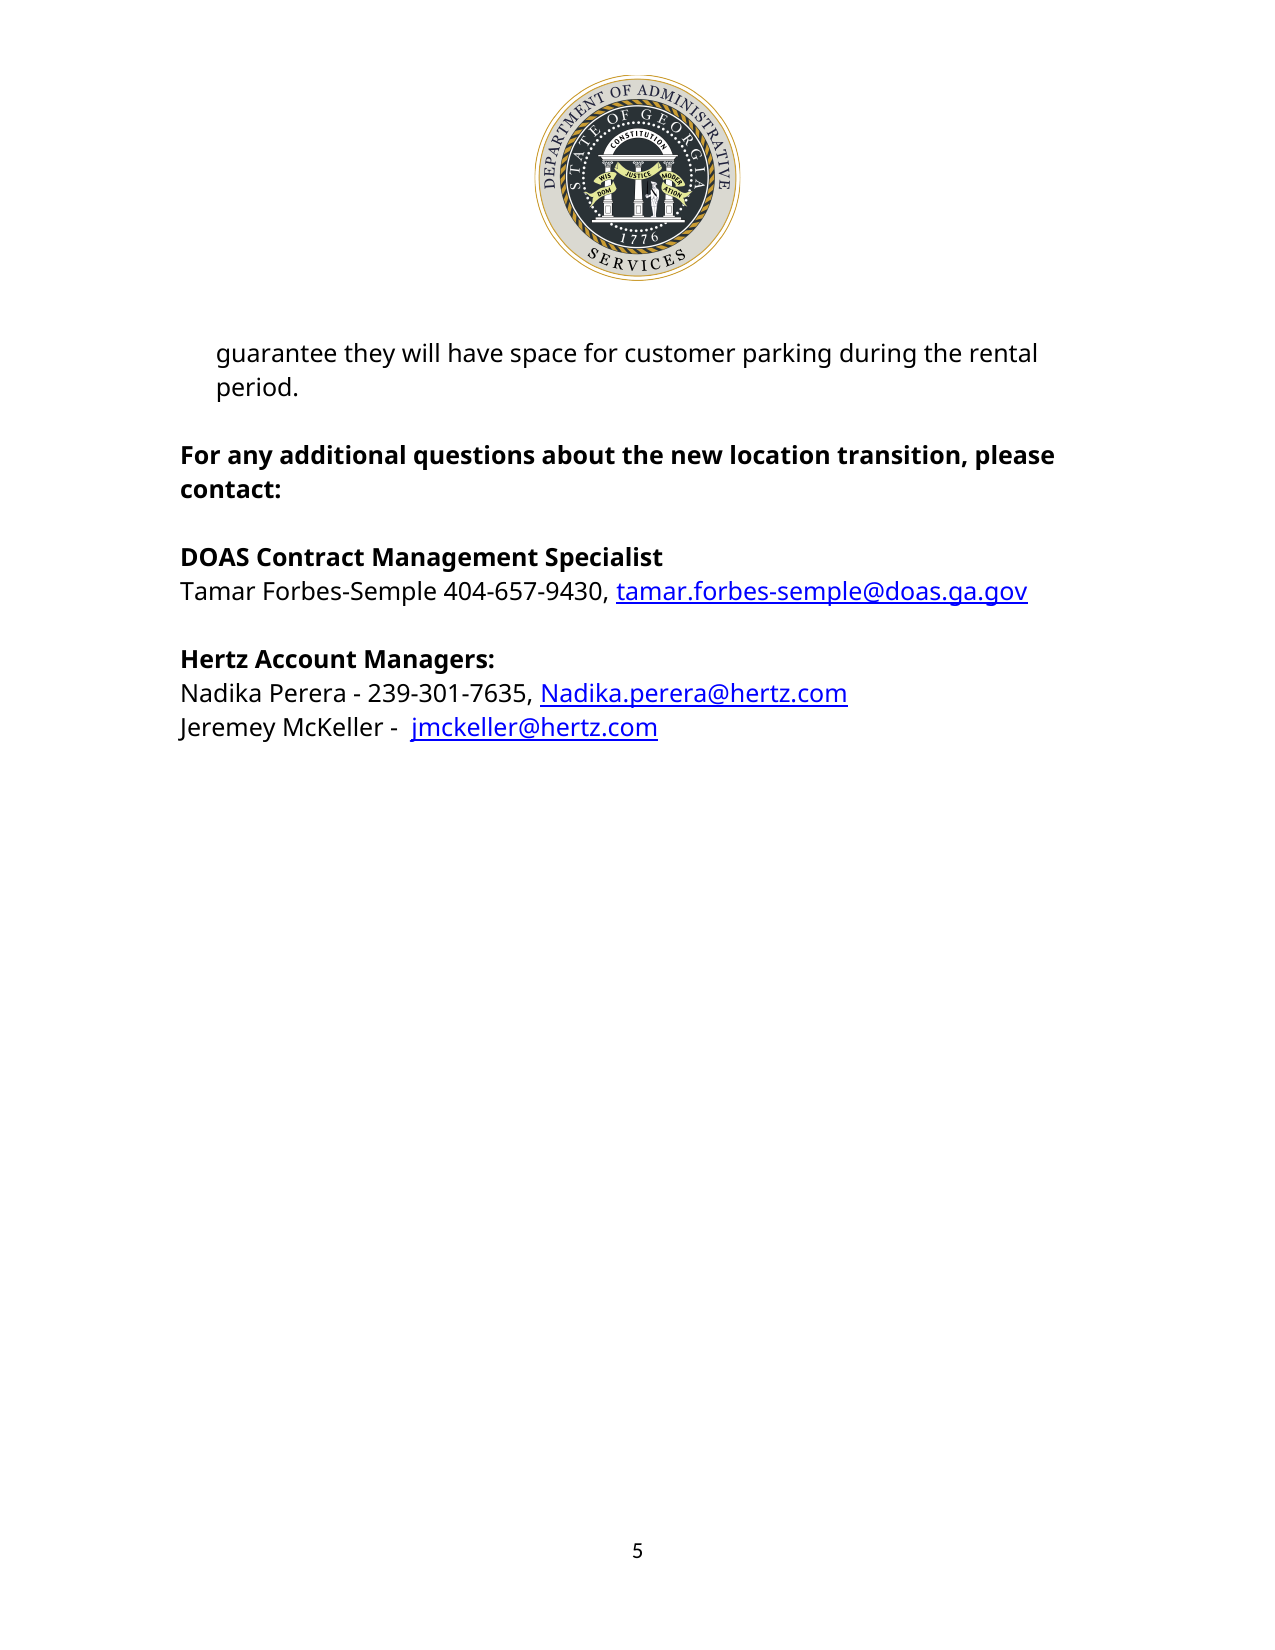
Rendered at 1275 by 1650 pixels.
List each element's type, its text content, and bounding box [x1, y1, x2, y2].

picture [534, 75, 741, 281]
text Tamar Forbes-Semple 404-657-9430, tamar.forbes-semple@doas.ga.gov [150, 574, 1125, 608]
text Hertz Account Managers: [150, 642, 1125, 676]
text Nadika Perera - 239-301-7635, Nadika.perera@hertz.com [150, 676, 1125, 710]
text DOAS Contract Management Specialist [150, 539, 1125, 574]
text Jeremey McKeller - jmckeller@hertz.com [150, 710, 1125, 744]
text For any additional questions about the new location transition, please contact: [180, 437, 1125, 506]
